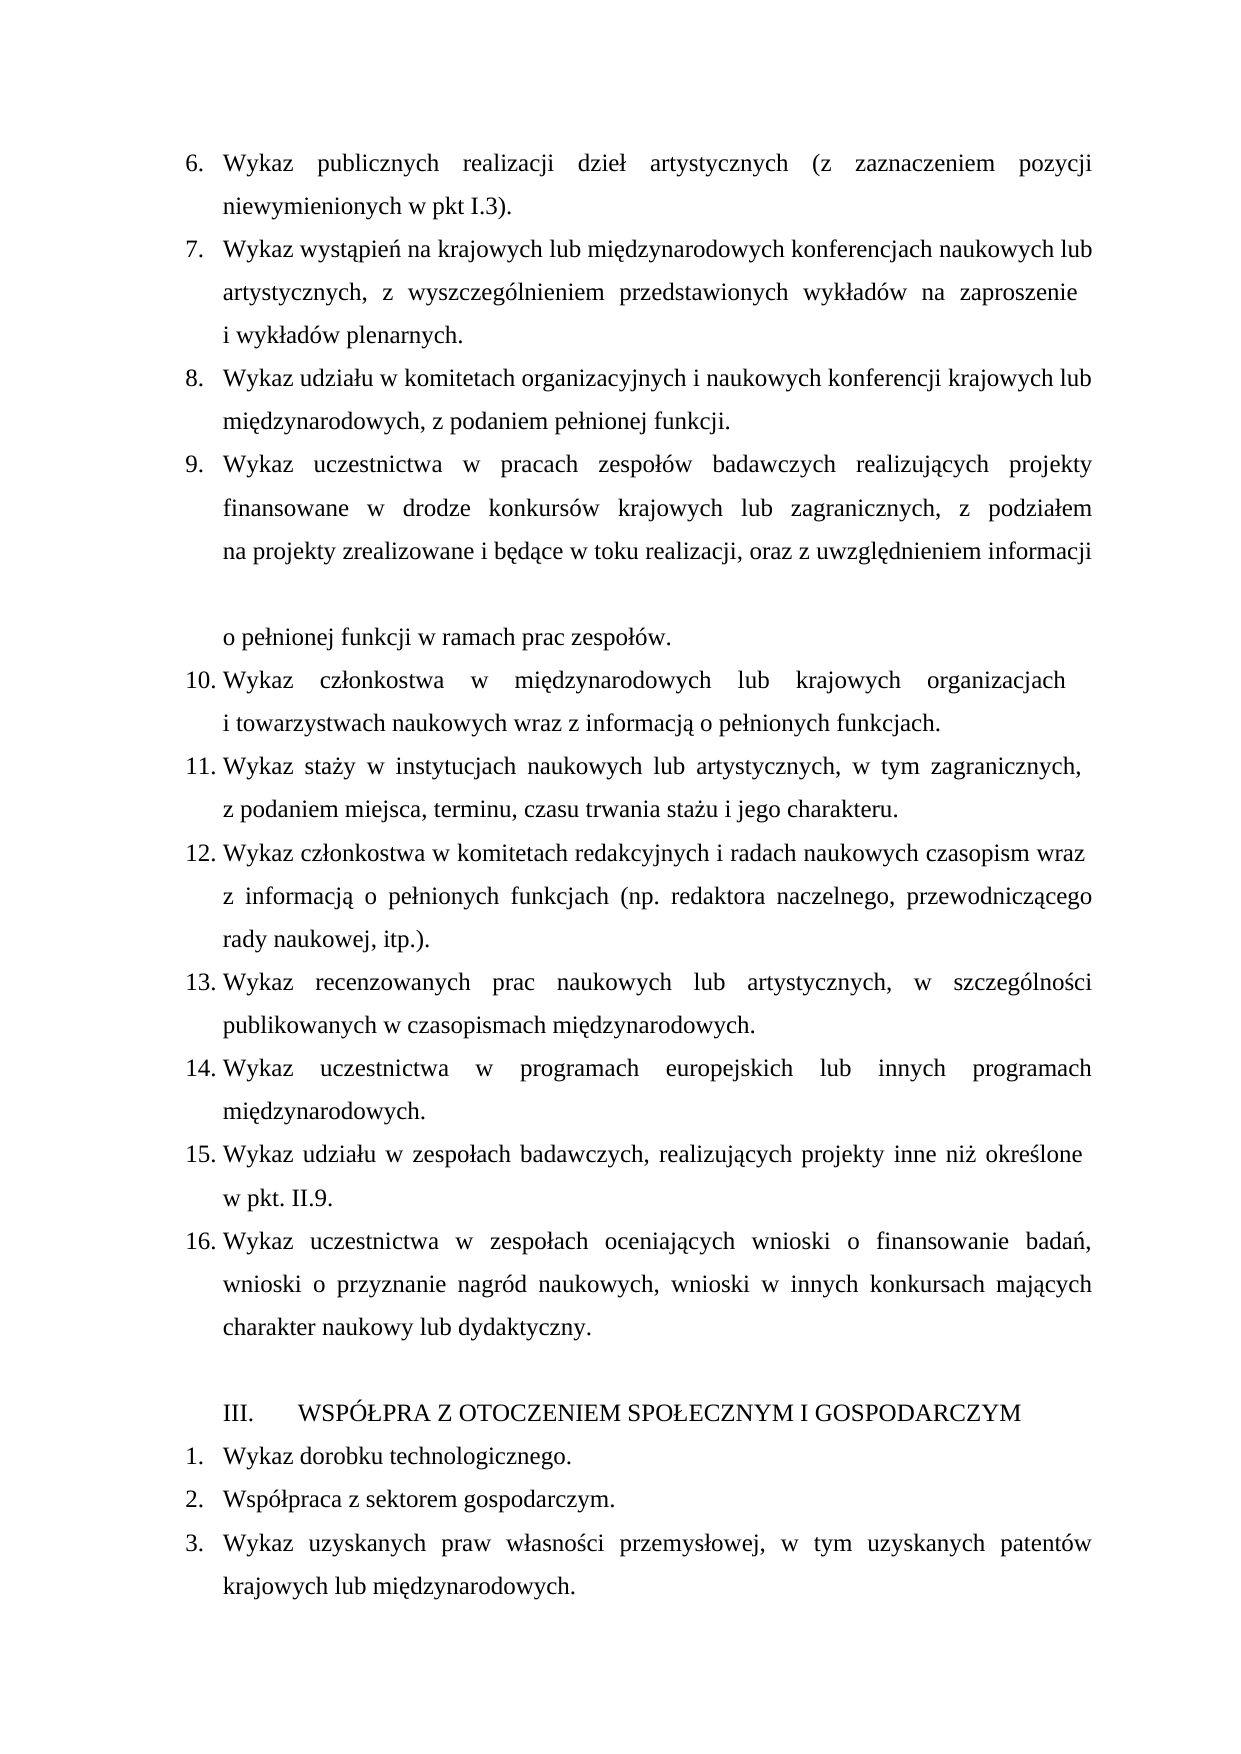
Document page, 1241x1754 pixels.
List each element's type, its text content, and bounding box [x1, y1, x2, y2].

list Współpraca z sektorem gospodarczym. [185, 1484, 1093, 1513]
list Wykaz członkostwa w komitetach redakcyjnych i radach naukowych czasopism wraz z informacją o pełnionych funkcjach (np. redaktora naczelnego, przewodniczącego rady naukowej, itp.). [185, 838, 1093, 953]
list Wykaz udziału w zespołach badawczych, realizujących projekty inne niż określone w pkt. II.9. [185, 1139, 1093, 1211]
list Wykaz wystąpień na krajowych lub międzynarodowych konferencjach naukowych lub artystycznych, z wyszczególnieniem przedstawionych wykładów na zaproszenie i wykładów plenarnych. [185, 234, 1093, 349]
list Wykaz uczestnictwa w zespołach oceniających wnioski o finansowanie badań, wnioski o przyznanie nagród naukowych, wnioski w innych konkursach mających charakter naukowy lub dydaktyczny. [185, 1226, 1093, 1341]
list Wykaz recenzowanych prac naukowych lub artystycznych, w szczególności publikowanych w czasopismach międzynarodowych. [185, 967, 1093, 1039]
list Wykaz uzyskanych praw własności przemysłowej, w tym uzyskanych patentów krajowych lub międzynarodowych. [185, 1528, 1093, 1599]
list Wykaz uczestnictwa w programach europejskich lub innych programach międzynarodowych. [185, 1053, 1093, 1125]
list Wykaz staży w instytucjach naukowych lub artystycznych, w tym zagranicznych, z podaniem miejsca, terminu, czasu trwania stażu i jego charakteru. [185, 751, 1093, 823]
list Wykaz uczestnictwa w pracach zespołów badawczych realizujących projekty finansowane w drodze konkursów krajowych lub zagranicznych, z podziałem na projekty zrealizowane i będące w toku realizacji, oraz z uwzględnieniem informacji o pełnionej funkcji w ramach prac zespołów. [185, 449, 1093, 651]
list WSPÓŁPRA Z OTOCZENIEM SPOŁECZNYM I GOSPODARCZYM [223, 1398, 1093, 1427]
list Wykaz publicznych realizacji dzieł artystycznych (z zaznaczeniem pozycji niewymienionych w pkt I.3). [185, 148, 1093, 219]
list Wykaz dorobku technologicznego. [185, 1441, 1093, 1470]
list Wykaz członkostwa w międzynarodowych lub krajowych organizacjach i towarzystwach naukowych wraz z informacją o pełnionych funkcjach. [185, 665, 1093, 737]
list Wykaz udziału w komitetach organizacyjnych i naukowych konferencji krajowych lub międzynarodowych, z podaniem pełnionej funkcji. [185, 363, 1093, 435]
